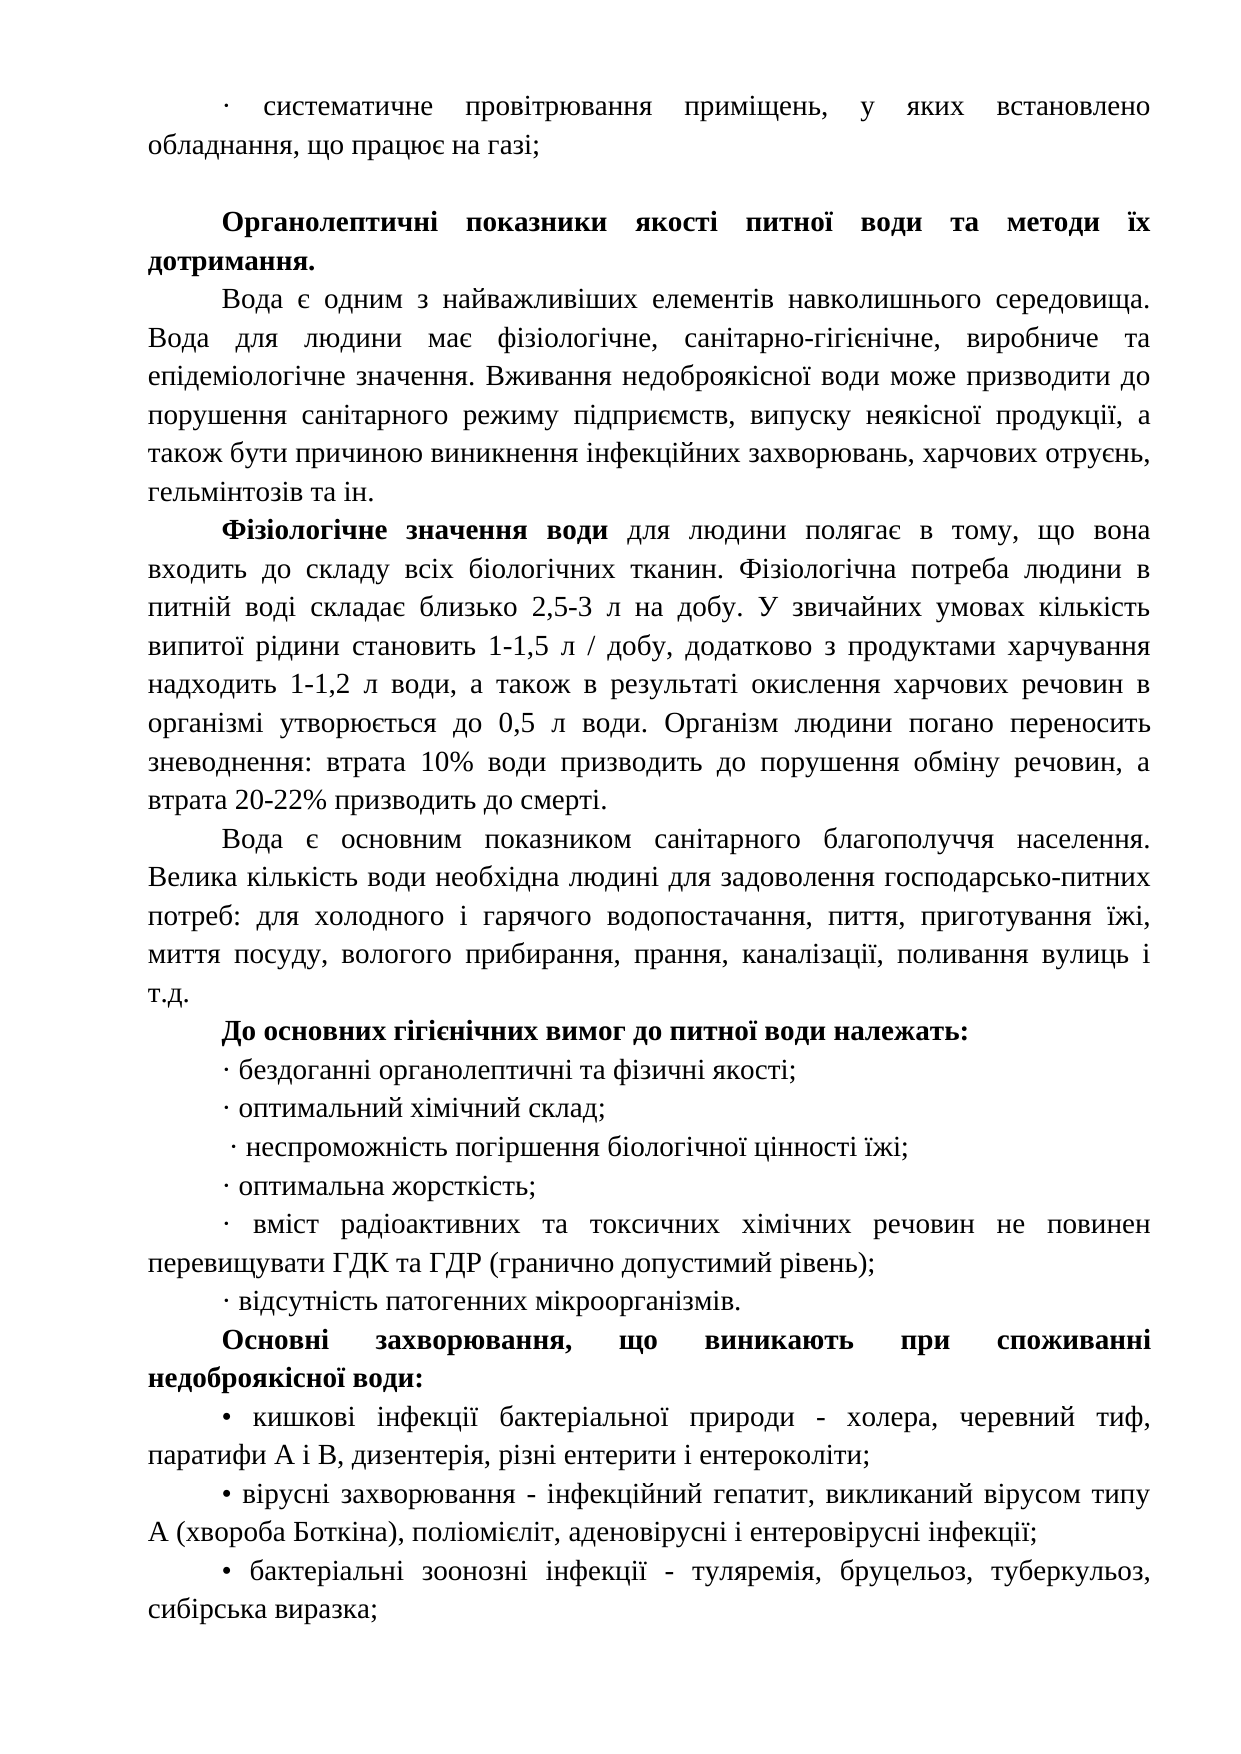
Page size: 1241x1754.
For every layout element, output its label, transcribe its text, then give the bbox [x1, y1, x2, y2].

text · оптимальний хімічний склад; [148, 1091, 1152, 1124]
text Вода є одним з найважливіших елементів навколишнього середовища. Вода для людини має фізіологічне, санітарно-гігієнічне, виробниче та епідеміологічне значення. Вживання недоброякісної води може призводити до порушення санітарного режиму підприємств, випуску неякісної продукції, а також бути причиною виникнення інфекційних захворювань, харчових отруєнь, гельмінтозів та ін. [148, 281, 1152, 507]
text Фізіологічне значення води для людини полягає в тому, що вона входить до складу всіх біологічних тканин. Фізіологічна потреба людини в питній воді складає близько 2,5-3 л на добу. У звичайних умовах кількість випитої рідини становить 1-1,5 л / добу, додатково з продуктами харчування надходить 1-1,2 л води, а також в результаті окислення харчових речовин в організмі утворюється до 0,5 л води. Організм людини погано переносить зневоднення: втрата 10% води призводить до порушення обміну речовин, а втрата 20-22% призводить до смерті. [148, 512, 1152, 816]
text · відсутність патогенних мікроорганізмів. [148, 1283, 1152, 1317]
text Основні захворювання, що виникають при споживанні недоброякісної води: [148, 1322, 1152, 1394]
text • вірусні захворювання - інфекційний гепатит, викликаний вірусом типу А (хвороба Боткіна), поліомієліт, аденовірусні і ентеровірусні інфекції; [148, 1476, 1152, 1548]
text · систематичне провітрювання приміщень, у яких встановлено обладнання, що працює на газі; [148, 88, 1152, 161]
text · оптимальна жорсткість; [148, 1168, 1152, 1201]
text • кишкові інфекції бактеріальної природи - холера, черевний тиф, паратифи А і В, дизентерія, різні ентерити і ентероколіти; [148, 1399, 1152, 1471]
text · неспроможність погіршення біологічної цінності їжі; [148, 1129, 1152, 1163]
text · вміст радіоактивних та токсичних хімічних речовин не повинен перевищувати ГДК та ГДР (гранично допустимий рівень); [148, 1206, 1152, 1278]
text · бездоганні органолептичні та фізичні якості; [148, 1052, 1152, 1086]
text Вода є основним показником санітарного благополуччя населення. Велика кількість води необхідна людині для задоволення господарсько-питних потреб: для холодного і гарячого водопостачання, пиття, приготування їжі, миття посуду, вологого прибирання, прання, каналізації, поливання вулиць і т.д. [148, 821, 1152, 1008]
text До основних гігієнічних вимог до питної води належать: [148, 1013, 1152, 1047]
text Органолептичні показники якості питної води та методи їх дотримання. [148, 204, 1152, 276]
text • бактеріальні зоонозні інфекції - туляремія, бруцельоз, туберкульоз, сибірська виразка; [148, 1553, 1152, 1625]
